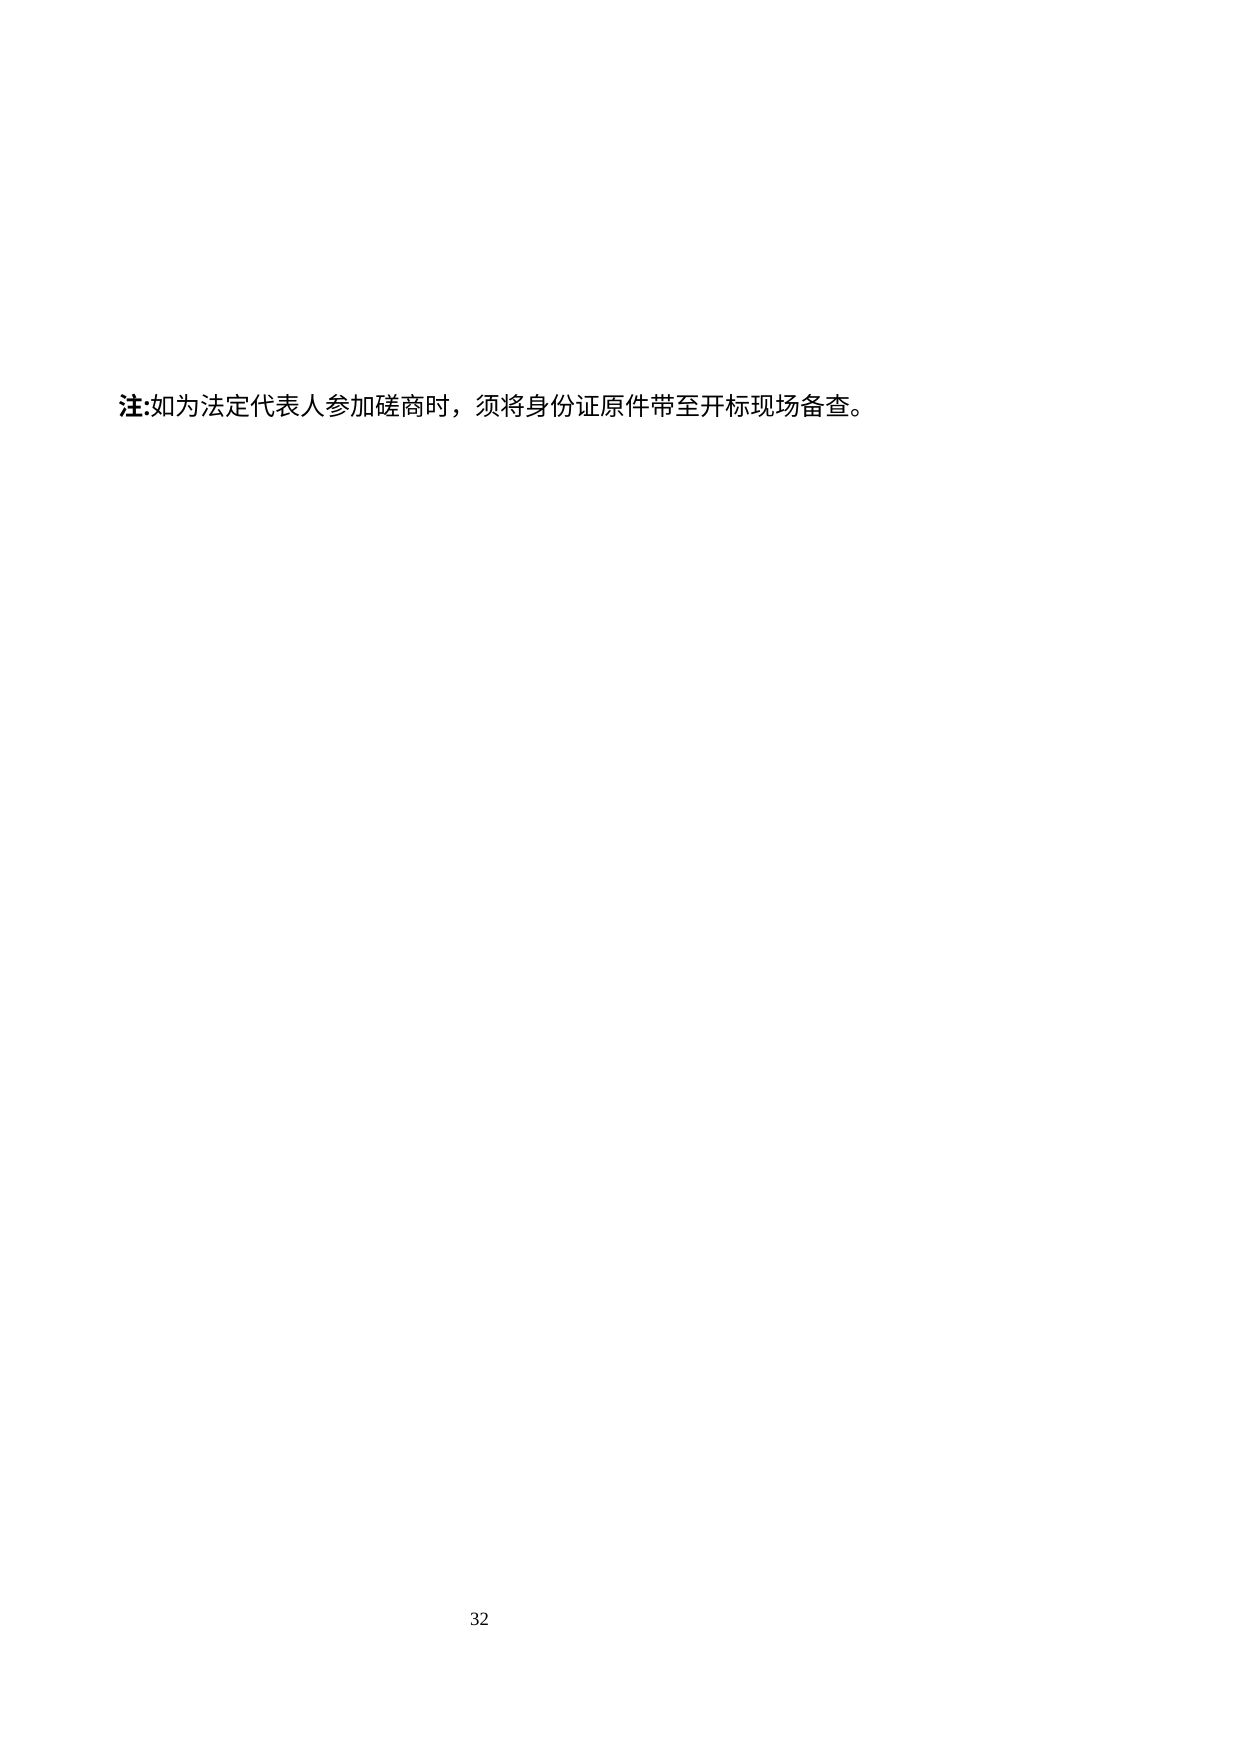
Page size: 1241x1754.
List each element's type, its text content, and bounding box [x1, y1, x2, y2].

text 注:如为法定代表人参加磋商时，须将身份证原件带至开标现场备查。 [118, 372, 1122, 426]
